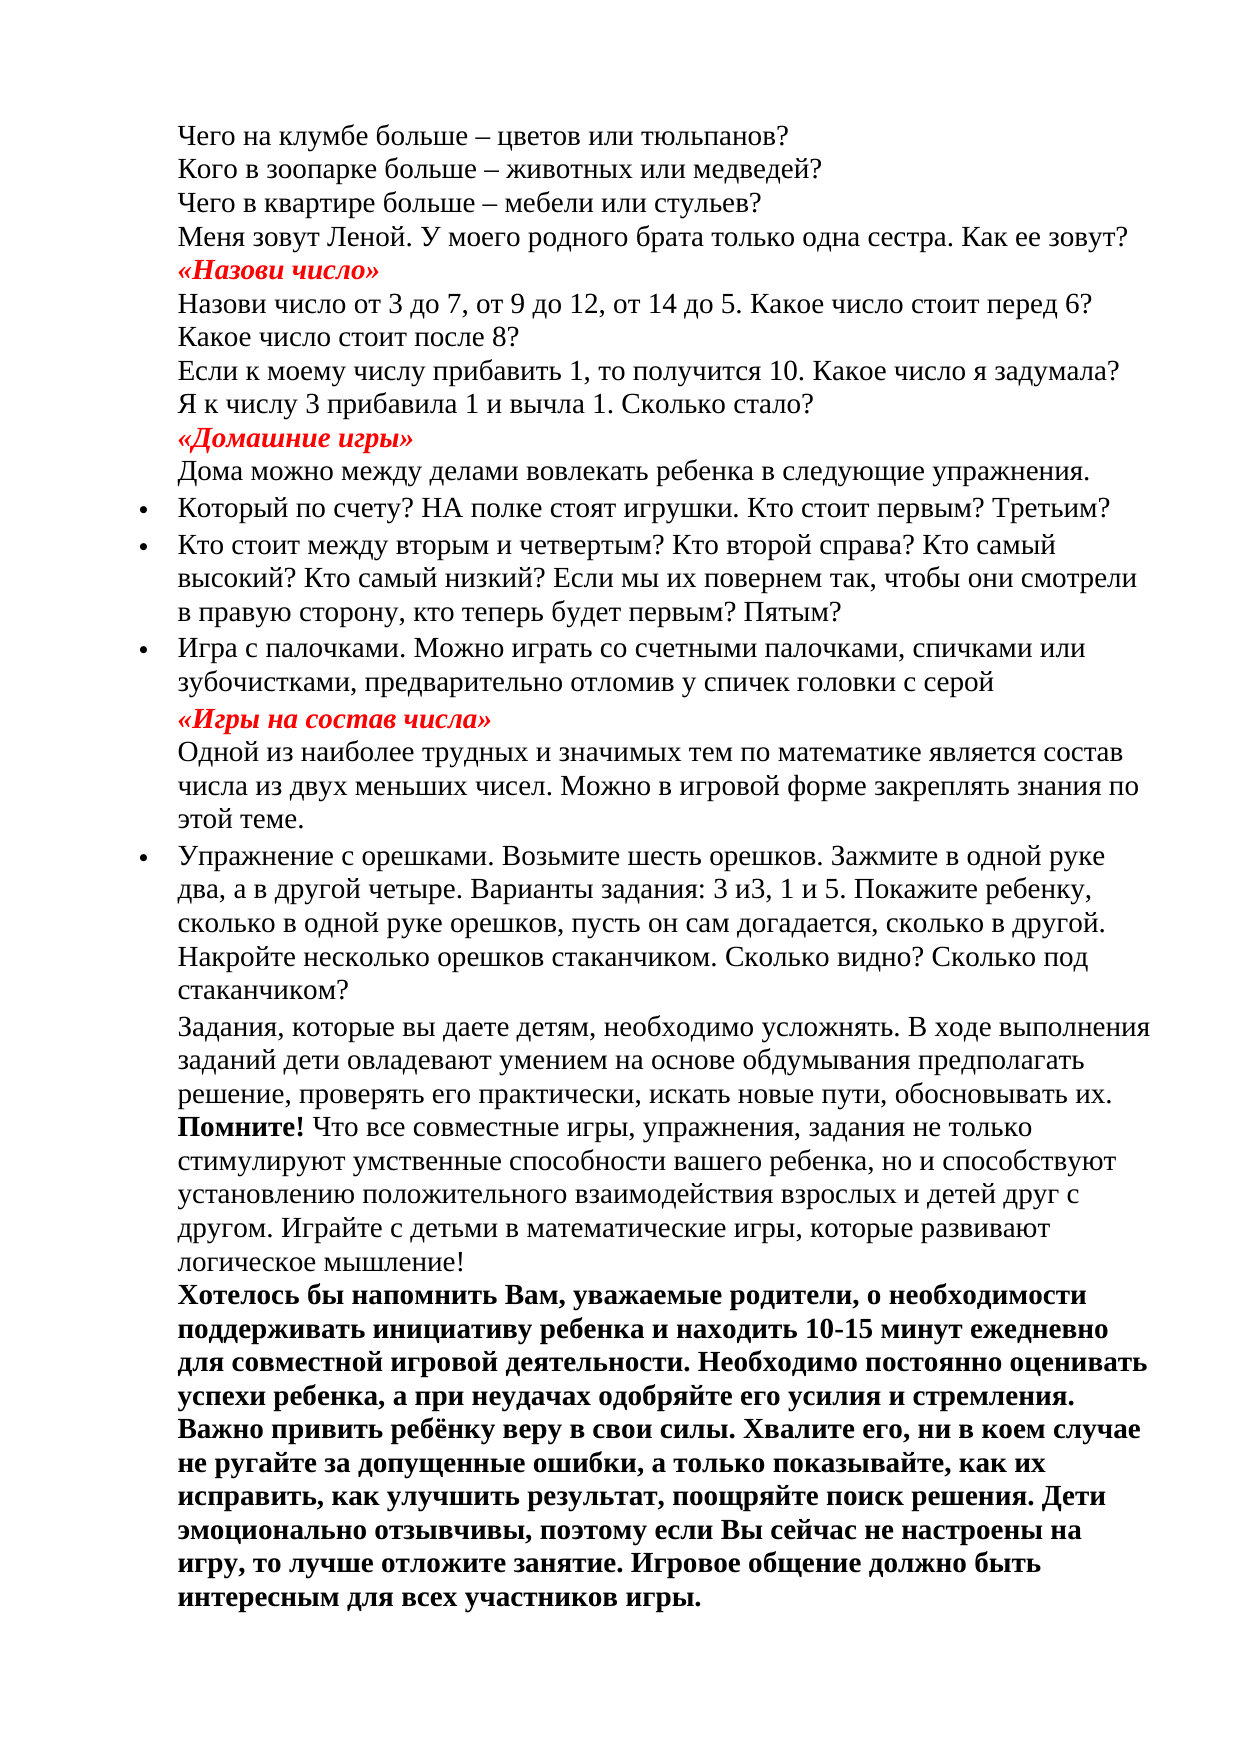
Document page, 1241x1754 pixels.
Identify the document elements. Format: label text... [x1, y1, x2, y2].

text Я к числу 3 прибавила 1 и вычла 1. Сколько стало? [177, 386, 1152, 420]
text Чего в квартире больше – мебели или стульев? [177, 185, 1152, 219]
text Дома можно между делами вовлекать ребенка в следующие упражнения. [177, 453, 1152, 487]
text Помните! Что все совместные игры, упражнения, задания не только стимулируют умственные способности вашего ребенка, но и способствуют установлению положительного взаимодействия взрослых и детей друг с другом. Играйте с детьми в математические игры, которые развивают логическое мышление! [177, 1109, 1152, 1277]
text «Домашние игры» [177, 420, 1152, 453]
list Игра с палочками. Можно играть со счетными палочками, спичками или зубочистками, предварительно отломив у спичек головки с серой [140, 631, 1152, 698]
text «Игры на состав числа» [177, 701, 1152, 734]
text Задания, которые вы даете детям, необходимо усложнять. В ходе выполнения заданий дети овладевают умением на основе обдумывания предполагать решение, проверять его практически, искать новые пути, обосновывать их. [177, 1009, 1152, 1109]
text Одной из наиболее трудных и значимых тем по математике является состав числа из двух меньших чисел. Можно в игровой форме закреплять знания по этой теме. [177, 734, 1152, 835]
text Кого в зоопарке больше – животных или медведей? [177, 152, 1152, 185]
text Назови число от 3 до 7, от 9 до 12, от 14 до 5. Какое число стоит перед 6? Какое число стоит после 8? [177, 286, 1152, 353]
text «Назови число» [177, 252, 1152, 286]
text Меня зовут Леной. У моего родного брата только одна сестра. Как ее зовут? [177, 219, 1152, 252]
list Упражнение с орешками. Возьмите шесть орешков. Зажмите в одной руке два, а в другой четыре. Варианты задания: 3 и3, 1 и 5. Покажите ребенку, сколько в одной руке орешков, пусть он сам догадается, сколько в другой. Накройте несколько орешков стаканчиком. Сколько видно? Сколько под стаканчиком? [140, 838, 1152, 1006]
text Чего на клумбе больше – цветов или тюльпанов? [177, 118, 1152, 152]
list Который по счету? НА полке стоят игрушки. Кто стоит первым? Третьим? [140, 490, 1152, 524]
text Хотелось бы напомнить Вам, уважаемые родители, о необходимости поддерживать инициативу ребенка и находить 10-15 минут ежедневно для совместной игровой деятельности. Необходимо постоянно оценивать успехи ребенка, а при неудачах одобряйте его усилия и стремления. Важно привить ребёнку веру в свои силы. Хвалите его, ни в коем случае не ругайте за допущенные ошибки, а только показывайте, как их исправить, как улучшить результат, поощряйте поиск решения. Дети эмоционально отзывчивы, поэтому если Вы сейчас не настроены на игру, то лучше отложите занятие. Игровое общение должно быть интересным для всех участников игры. [177, 1277, 1152, 1613]
text Если к моему числу прибавить 1, то получится 10. Какое число я задумала? [177, 353, 1152, 386]
list Кто стоит между вторым и четвертым? Кто второй справа? Кто самый высокий? Кто самый низкий? Если мы их повернем так, чтобы они смотрели в правую сторону, кто теперь будет первым? Пятым? [140, 527, 1152, 627]
